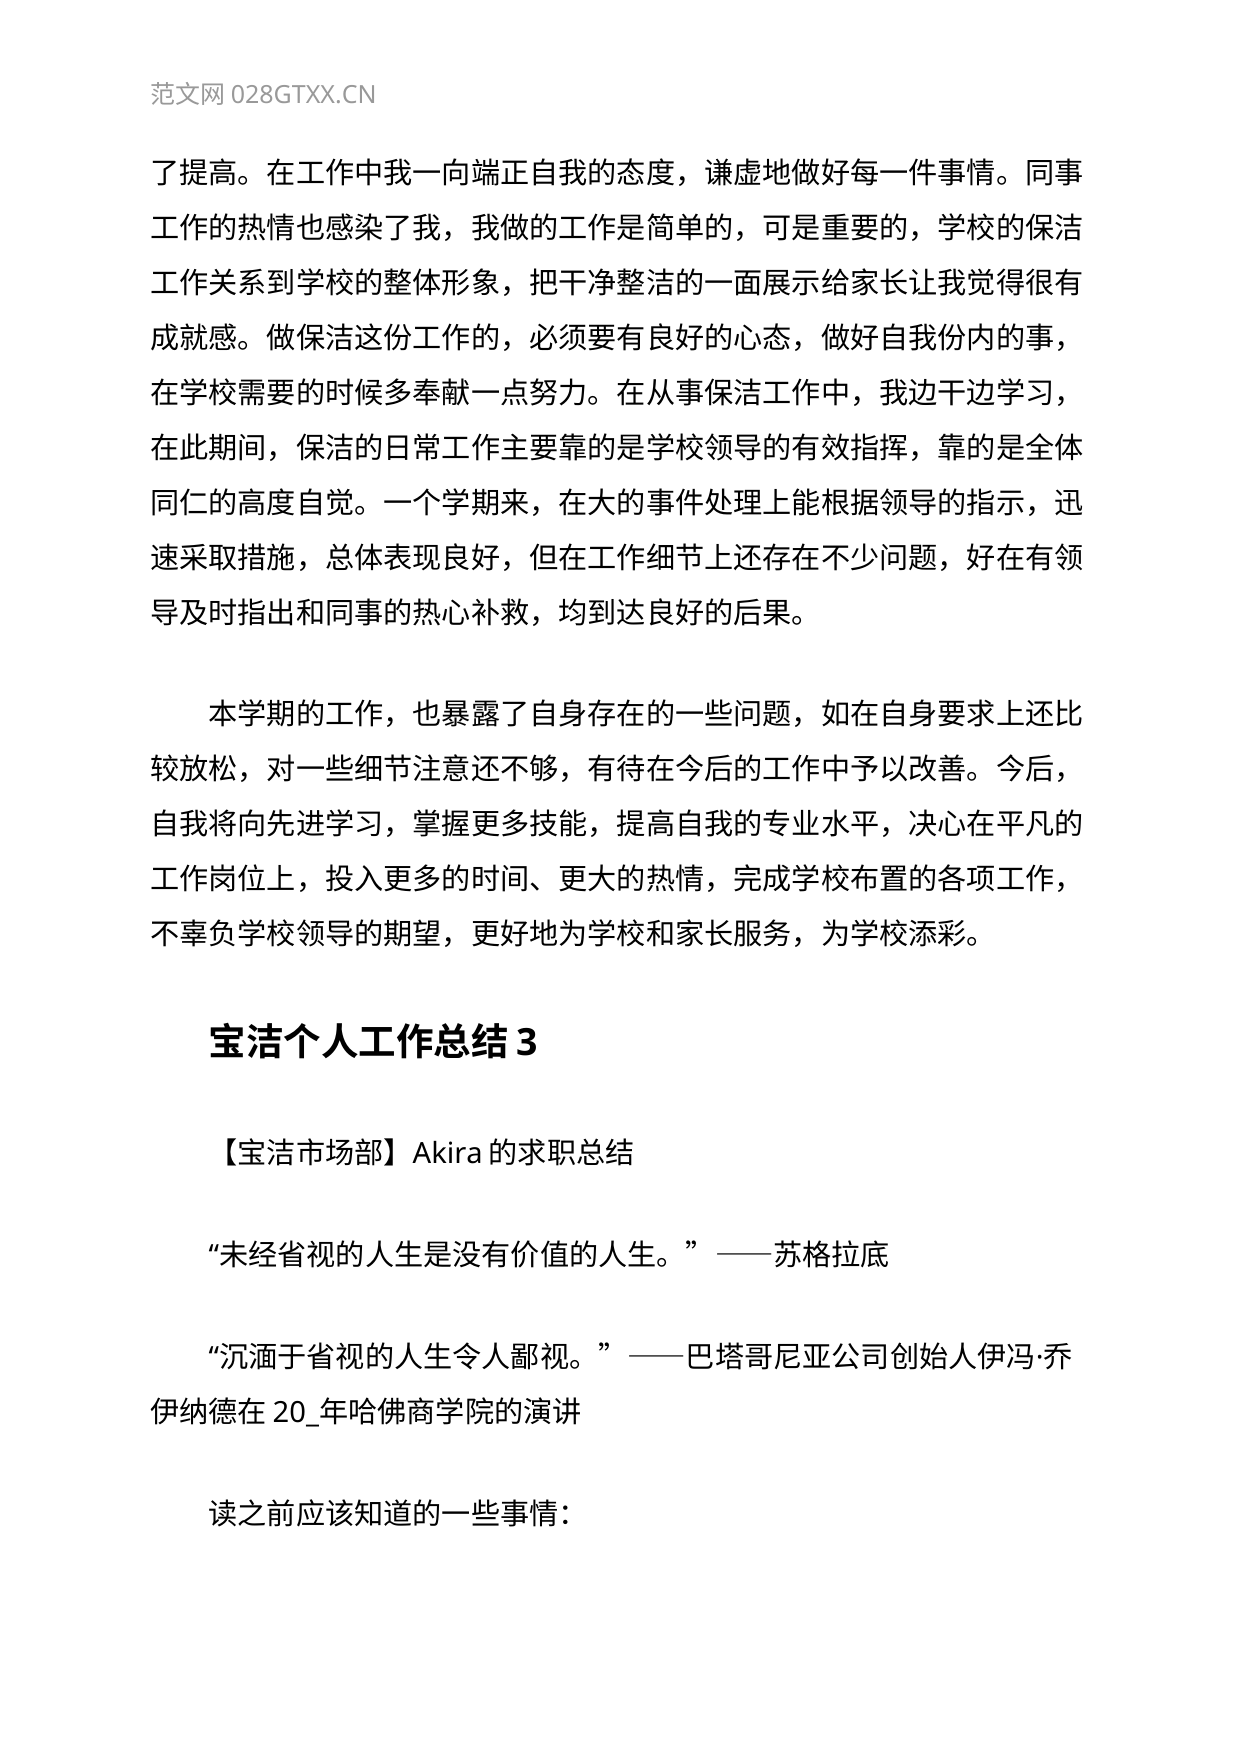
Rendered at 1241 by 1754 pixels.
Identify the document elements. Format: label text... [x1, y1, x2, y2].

text “未经省视的人生是没有价值的人生。”——苏格拉底 [150, 1232, 1090, 1274]
text 读之前应该知道的一些事情： [150, 1491, 1090, 1533]
text 本学期的工作，也暴露了自身存在的一些问题，如在自身要求上还比较放松，对一些细节注意还不够，有待在今后的工作中予以改善。今后，自我将向先进学习，掌握更多技能，提高自我的专业水平，决心在平凡的工作岗位上，投入更多的时间、更大的热情，完成学校布置的各项工作，不辜负学校领导的期望，更好地为学校和家长服务，为学校添彩。 [150, 691, 1090, 953]
text 【宝洁市场部】Akira的求职总结 [150, 1130, 1090, 1172]
text 宝洁个人工作总结3 [150, 1012, 1090, 1067]
text “沉湎于省视的人生令人鄙视。”——巴塔哥尼亚公司创始人伊冯·乔伊纳德在20_年哈佛商学院的演讲 [150, 1334, 1090, 1431]
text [150, 150, 1090, 631]
